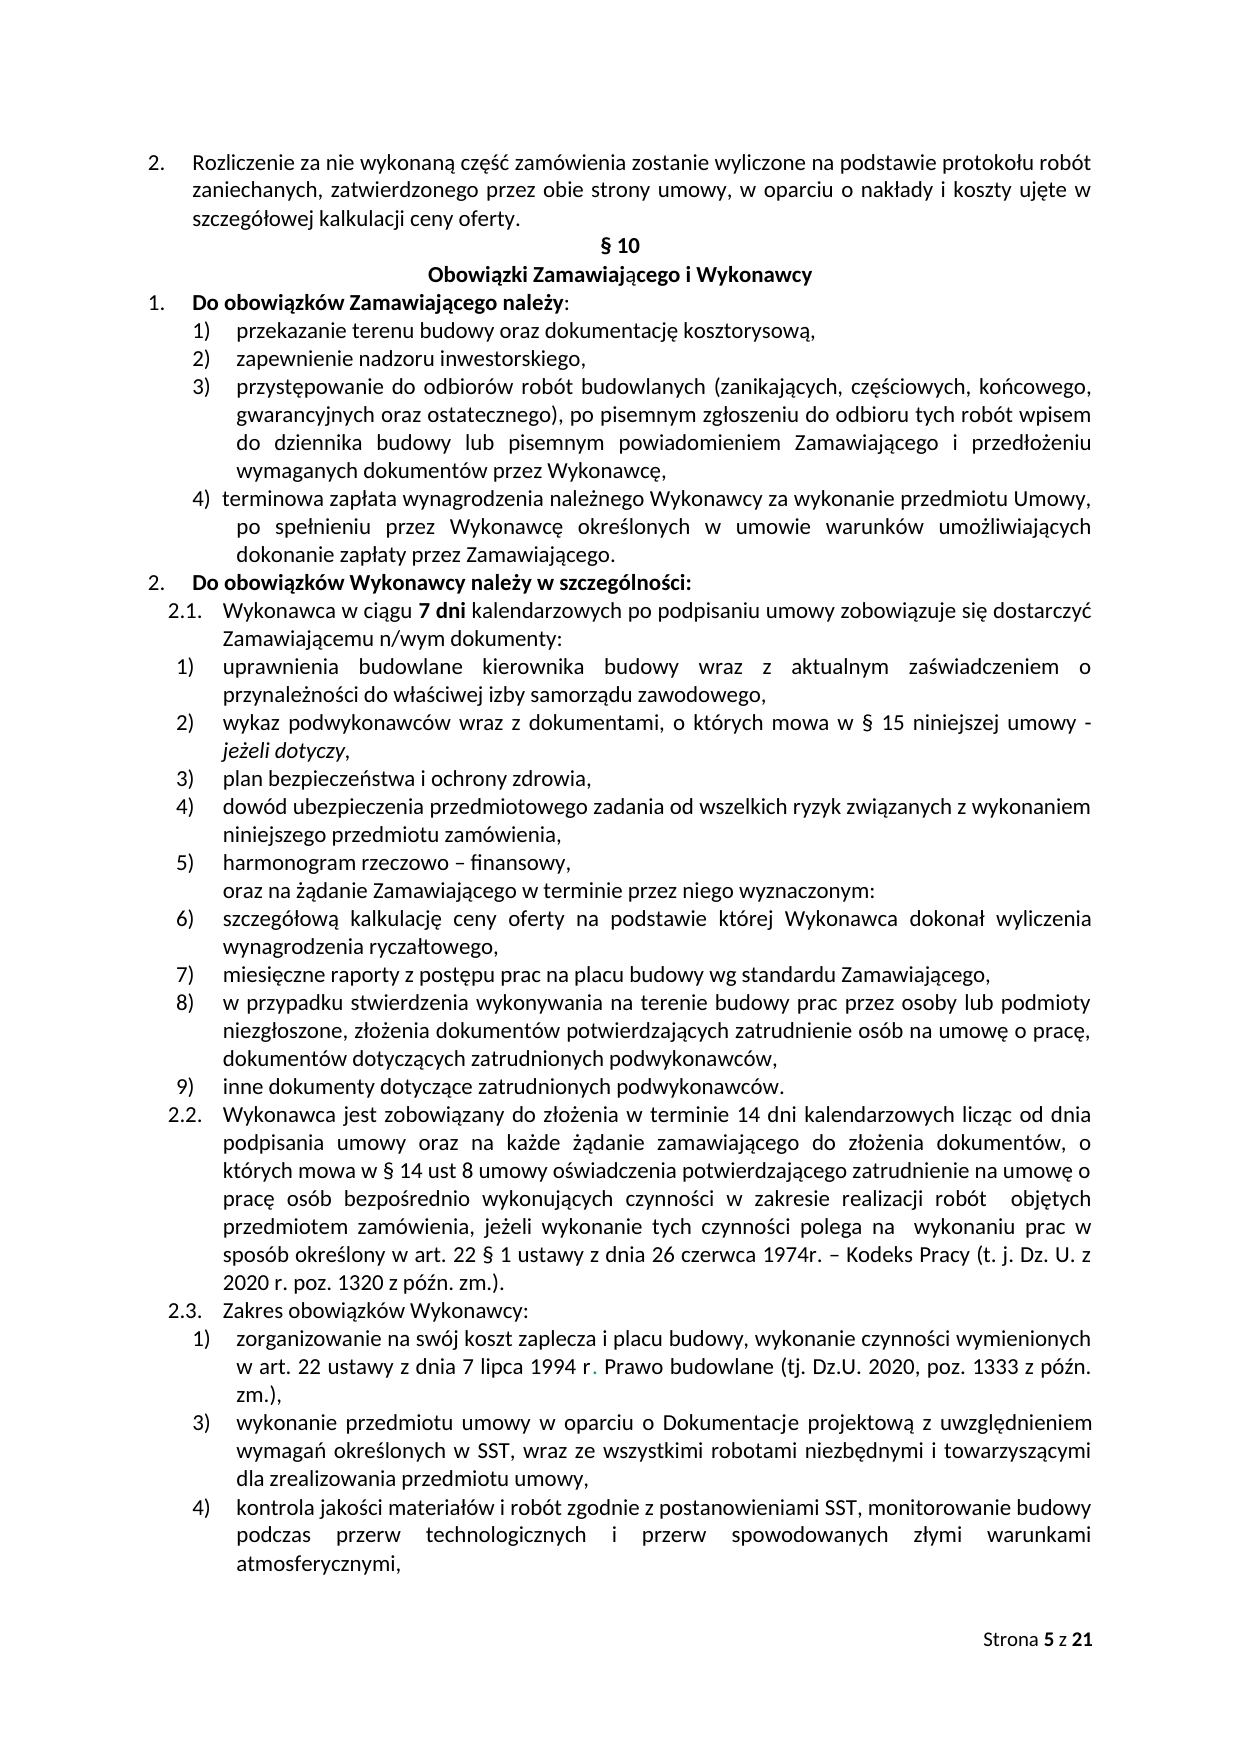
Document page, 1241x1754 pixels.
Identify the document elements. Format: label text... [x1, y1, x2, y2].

text 1) przekazanie terenu budowy oraz dokumentację kosztorysową, [192, 316, 1093, 344]
text § 10 [148, 232, 1093, 260]
list Wykonawca jest zobowiązany do złożenia w terminie 14 dni kalendarzowych licząc od dnia podpisania umowy oraz na każde żądanie zamawiającego do złożenia dokumentów, o których mowa w § 14 ust 8 umowy oświadczenia potwierdzającego zatrudnienie na umowę o pracę osób bezpośrednio wykonujących czynności w zakresie realizacji robót objętych przedmiotem zamówienia, jeżeli wykonanie tych czynności polega na wykonaniu prac w sposób określony w art. 22 § 1 ustawy z dnia 26 czerwca 1974r. – Kodeks Pracy (t. j. Dz. U. z 2020 r. poz. 1320 z późn. zm.). [185, 1100, 1093, 1296]
list inne dokumenty dotyczące zatrudnionych podwykonawców. [185, 1072, 1093, 1100]
list plan bezpieczeństwa i ochrony zdrowia, [185, 764, 1093, 792]
list uprawnienia budowlane kierownika budowy wraz z aktualnym zaświadczeniem o przynależności do właściwej izby samorządu zawodowego, [185, 652, 1093, 708]
text 1. Do obowiązków Zamawiającego należy: [148, 288, 1093, 316]
list dowód ubezpieczenia przedmiotowego zadania od wszelkich ryzyk związanych z wykonaniem niniejszego przedmiotu zamówienia, [185, 792, 1093, 848]
list szczegółową kalkulację ceny oferty na podstawie której Wykonawca dokonał wyliczenia wynagrodzenia ryczałtowego, [185, 904, 1093, 960]
list miesięczne raporty z postępu prac na placu budowy wg standardu Zamawiającego, [185, 960, 1093, 988]
text oraz na żądanie Zamawiającego w terminie przez niego wyznaczonym: [223, 876, 1093, 904]
text 2) zapewnienie nadzoru inwestorskiego, [192, 344, 1093, 372]
list wykaz podwykonawców wraz z dokumentami, o których mowa w § 15 niniejszej umowy - jeżeli dotyczy, [185, 708, 1093, 764]
list Zakres obowiązków Wykonawcy: [185, 1296, 1093, 1324]
text Obowiązki Zamawiającego i Wykonawcy [148, 260, 1093, 288]
list Wykonawca w ciągu 7 dni kalendarzowych po podpisaniu umowy zobowiązuje się dostarczyć Zamawiającemu n/wym dokumenty: [185, 596, 1093, 652]
text 3) wykonanie przedmiotu umowy w oparciu o Dokumentacje projektową z uwzględnieniem wymagań określonych w SST, wraz ze wszystkimi robotami niezbędnymi i towarzyszącymi dla zrealizowania przedmiotu umowy, [192, 1408, 1093, 1493]
text 4) terminowa zapłata wynagrodzenia należnego Wykonawcy za wykonanie przedmiotu Umowy, po spełnieniu przez Wykonawcę określonych w umowie warunków umożliwiających dokonanie zapłaty przez Zamawiającego. [192, 484, 1093, 568]
text 3) przystępowanie do odbiorów robót budowlanych (zanikających, częściowych, końcowego, gwarancyjnych oraz ostatecznego), po pisemnym zgłoszeniu do odbioru tych robót wpisem do dziennika budowy lub pisemnym powiadomieniem Zamawiającego i przedłożeniu wymaganych dokumentów przez Wykonawcę, [192, 372, 1093, 484]
text 2. Do obowiązków Wykonawcy należy w szczególności: [148, 568, 1093, 596]
list w przypadku stwierdzenia wykonywania na terenie budowy prac przez osoby lub podmioty niezgłoszone, złożenia dokumentów potwierdzających zatrudnienie osób na umowę o pracę, dokumentów dotyczących zatrudnionych podwykonawców, [185, 988, 1093, 1072]
list harmonogram rzeczowo – finansowy, [185, 848, 1093, 876]
text 4) kontrola jakości materiałów i robót zgodnie z postanowieniami SST, monitorowanie budowy podczas przerw technologicznych i przerw spowodowanych złymi warunkami atmosferycznymi, [192, 1493, 1093, 1577]
list Rozliczenie za nie wykonaną część zamówienia zostanie wyliczone na podstawie protokołu robót zaniechanych, zatwierdzonego przez obie strony umowy, w oparciu o nakłady i koszty ujęte w szczegółowej kalkulacji ceny oferty. [148, 148, 1093, 232]
text 1) zorganizowanie na swój koszt zaplecza i placu budowy, wykonanie czynności wymienionych w art. 22 ustawy z dnia 7 lipca 1994 r. Prawo budowlane (tj. Dz.U. 2020, poz. 1333 z późn. zm.), [192, 1324, 1093, 1408]
